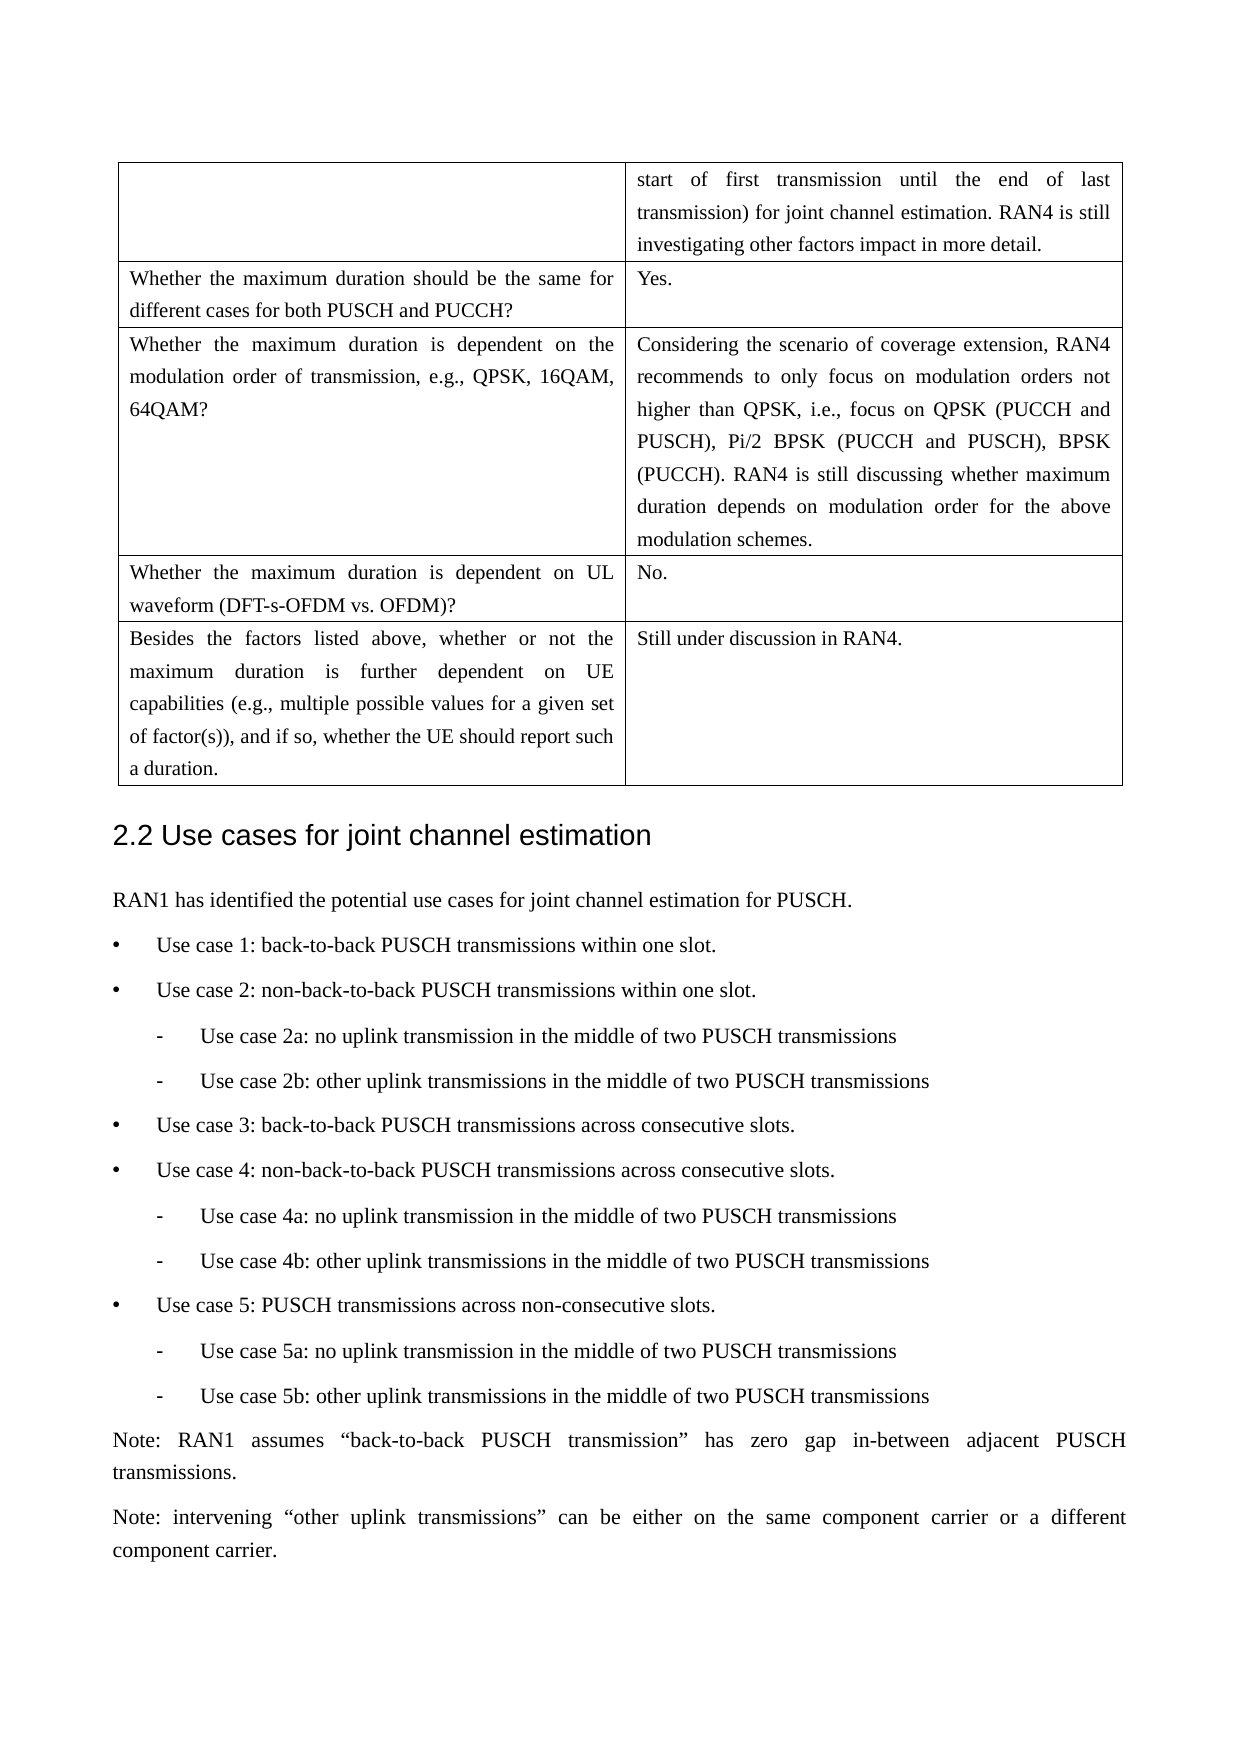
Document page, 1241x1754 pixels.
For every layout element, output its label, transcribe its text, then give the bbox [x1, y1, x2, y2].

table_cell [626, 163, 1122, 261]
list Use case 2a: no uplink transmission in the middle of two PUSCH transmissions [156, 1018, 1128, 1051]
table_cell Besides the factors listed above, whether or not the maximum duration is further dependent on UE capabilities (e.g., multiple possible values for a given set of factor(s)), and if so, whether the UE should report such a duration. [119, 622, 625, 785]
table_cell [119, 163, 625, 261]
list Use case 1: back-to-back PUSCH transmissions within one slot. [112, 928, 1128, 961]
list Use case 4b: other uplink transmissions in the middle of two PUSCH transmissions [156, 1243, 1128, 1276]
list Use case 5a: no uplink transmission in the middle of two PUSCH transmissions [156, 1333, 1128, 1366]
table_cell Considering the scenario of coverage extension, RAN4 recommends to only focus on modulation orders not higher than QPSK, i.e., focus on QPSK (PUCCH and PUSCH), Pi/2 BPSK (PUCCH and PUSCH), BPSK (PUCCH). RAN4 is still discussing whether maximum duration depends on modulation order for the above modulation schemes. [626, 328, 1122, 555]
list Use case 4a: no uplink transmission in the middle of two PUSCH transmissions [156, 1198, 1128, 1231]
list Use case 5b: other uplink transmissions in the middle of two PUSCH transmissions [156, 1378, 1128, 1411]
table_cell Yes. [626, 262, 1122, 327]
table_cell Whether the maximum duration is dependent on the modulation order of transmission, e.g., QPSK, 16QAM, 64QAM? [119, 328, 625, 555]
table_cell Whether the maximum duration should be the same for different cases for both PUSCH and PUCCH? [119, 262, 625, 327]
table_cell Whether the maximum duration is dependent on UL waveform (DFT-s-OFDM vs. OFDM)? [119, 556, 625, 621]
text RAN1 has identified the potential use cases for joint channel estimation for PUSCH. [112, 883, 1128, 916]
list Use case 2b: other uplink transmissions in the middle of two PUSCH transmissions [156, 1063, 1128, 1096]
list Use case 4: non-back-to-back PUSCH transmissions across consecutive slots. [112, 1153, 1128, 1186]
subtitle 2.2 Use cases for joint channel estimation [112, 802, 1128, 867]
list Use case 5: PUSCH transmissions across non-consecutive slots. [112, 1288, 1128, 1321]
table_cell Still under discussion in RAN4. [626, 622, 1122, 785]
list Use case 3: back-to-back PUSCH transmissions across consecutive slots. [112, 1108, 1128, 1141]
text Note: intervening “other uplink transmissions” can be either on the same component carrier or a different component carrier. [112, 1501, 1128, 1566]
text Note: RAN1 assumes “back-to-back PUSCH transmission” has zero gap in-between adjacent PUSCH transmissions. [112, 1423, 1128, 1488]
list Use case 2: non-back-to-back PUSCH transmissions within one slot. [112, 973, 1128, 1006]
table_cell No. [626, 556, 1122, 621]
